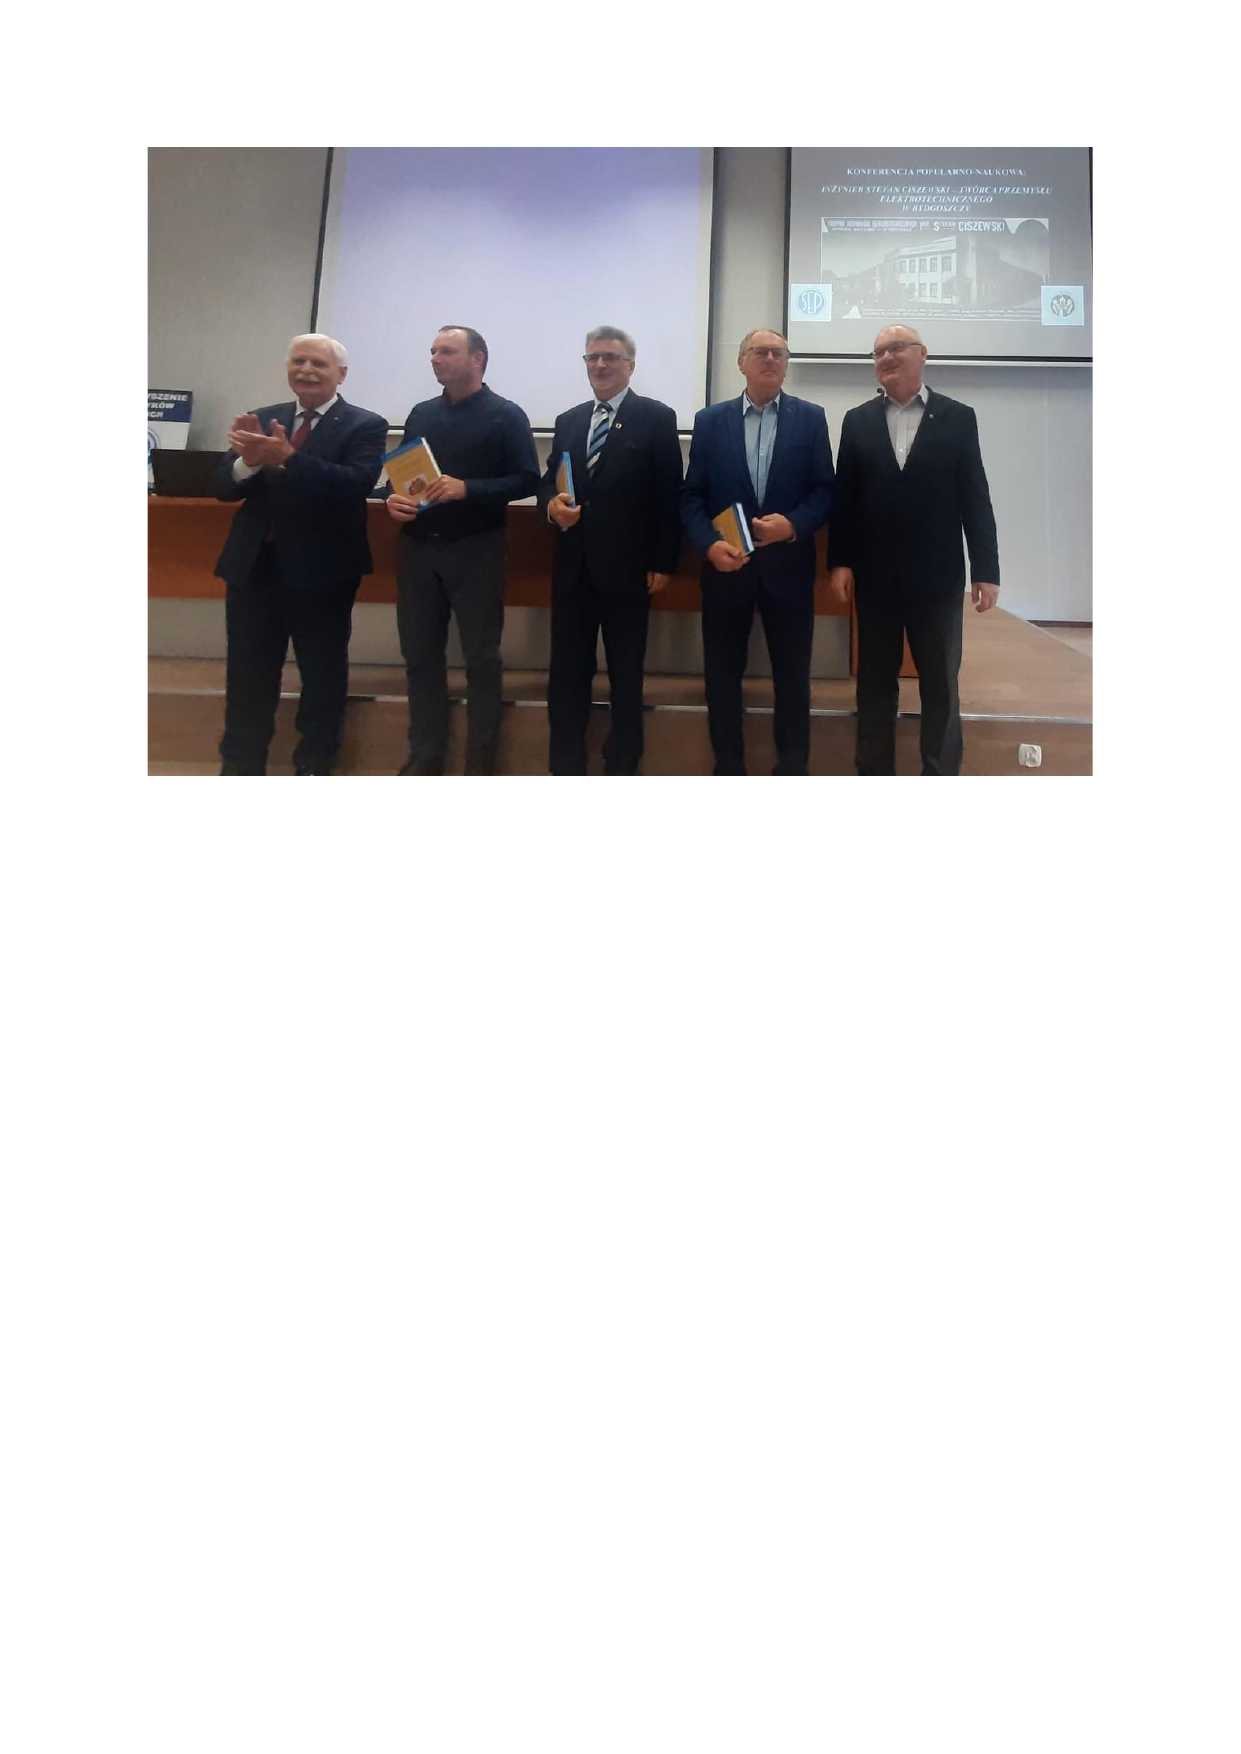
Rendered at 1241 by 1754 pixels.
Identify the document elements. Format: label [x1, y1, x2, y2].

picture [147, 147, 1093, 776]
